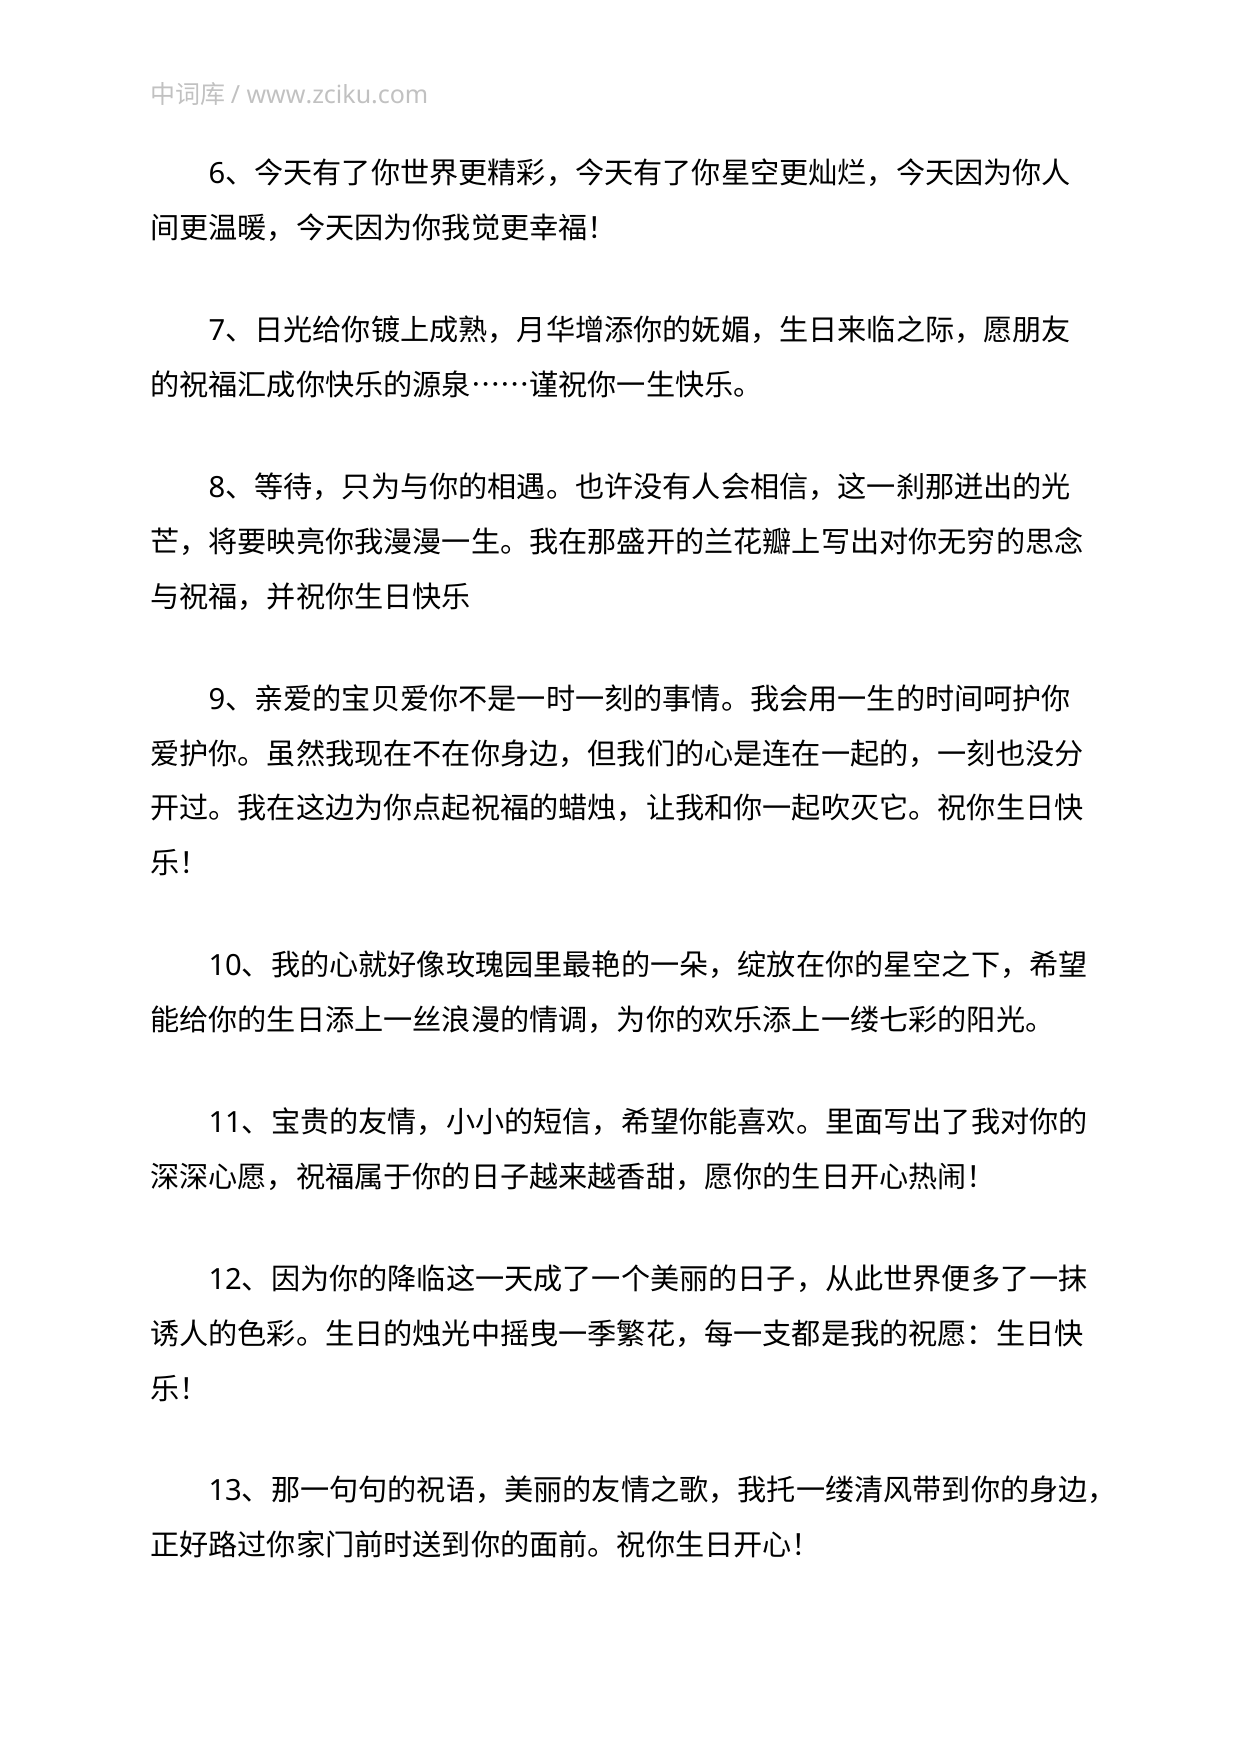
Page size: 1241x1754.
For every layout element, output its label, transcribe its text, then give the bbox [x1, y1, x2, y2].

text 10、我的心就好像玫瑰园里最艳的一朵，绽放在你的星空之下，希望能给你的生日添上一丝浪漫的情调，为你的欢乐添上一缕七彩的阳光。 [150, 942, 1090, 1039]
text 8、等待，只为与你的相遇。也许没有人会相信，这一刹那迸出的光芒，将要映亮你我漫漫一生。我在那盛开的兰花瓣上写出对你无穷的思念与祝福，并祝你生日快乐 [150, 463, 1090, 616]
text 11、宝贵的友情，小小的短信，希望你能喜欢。里面写出了我对你的深深心愿，祝福属于你的日子越来越香甜，愿你的生日开心热闹！ [150, 1098, 1090, 1196]
text 7、日光给你镀上成熟，月华增添你的妩媚，生日来临之际，愿朋友的祝福汇成你快乐的源泉……谨祝你一生快乐。 [150, 307, 1090, 404]
text 6、今天有了你世界更精彩，今天有了你星空更灿烂，今天因为你人间更温暖，今天因为你我觉更幸福！ [150, 150, 1090, 247]
text 9、亲爱的宝贝爱你不是一时一刻的事情。我会用一生的时间呵护你爱护你。虽然我现在不在你身边，但我们的心是连在一起的，一刻也没分开过。我在这边为你点起祝福的蜡烛，让我和你一起吹灭它。祝你生日快乐！ [150, 675, 1090, 882]
text 12、因为你的降临这一天成了一个美丽的日子，从此世界便多了一抹诱人的色彩。生日的烛光中摇曳一季繁花，每一支都是我的祝愿：生日快乐！ [150, 1255, 1090, 1407]
text 13、那一句句的祝语，美丽的友情之歌，我托一缕清风带到你的身边，正好路过你家门前时送到你的面前。祝你生日开心！ [150, 1467, 1090, 1564]
